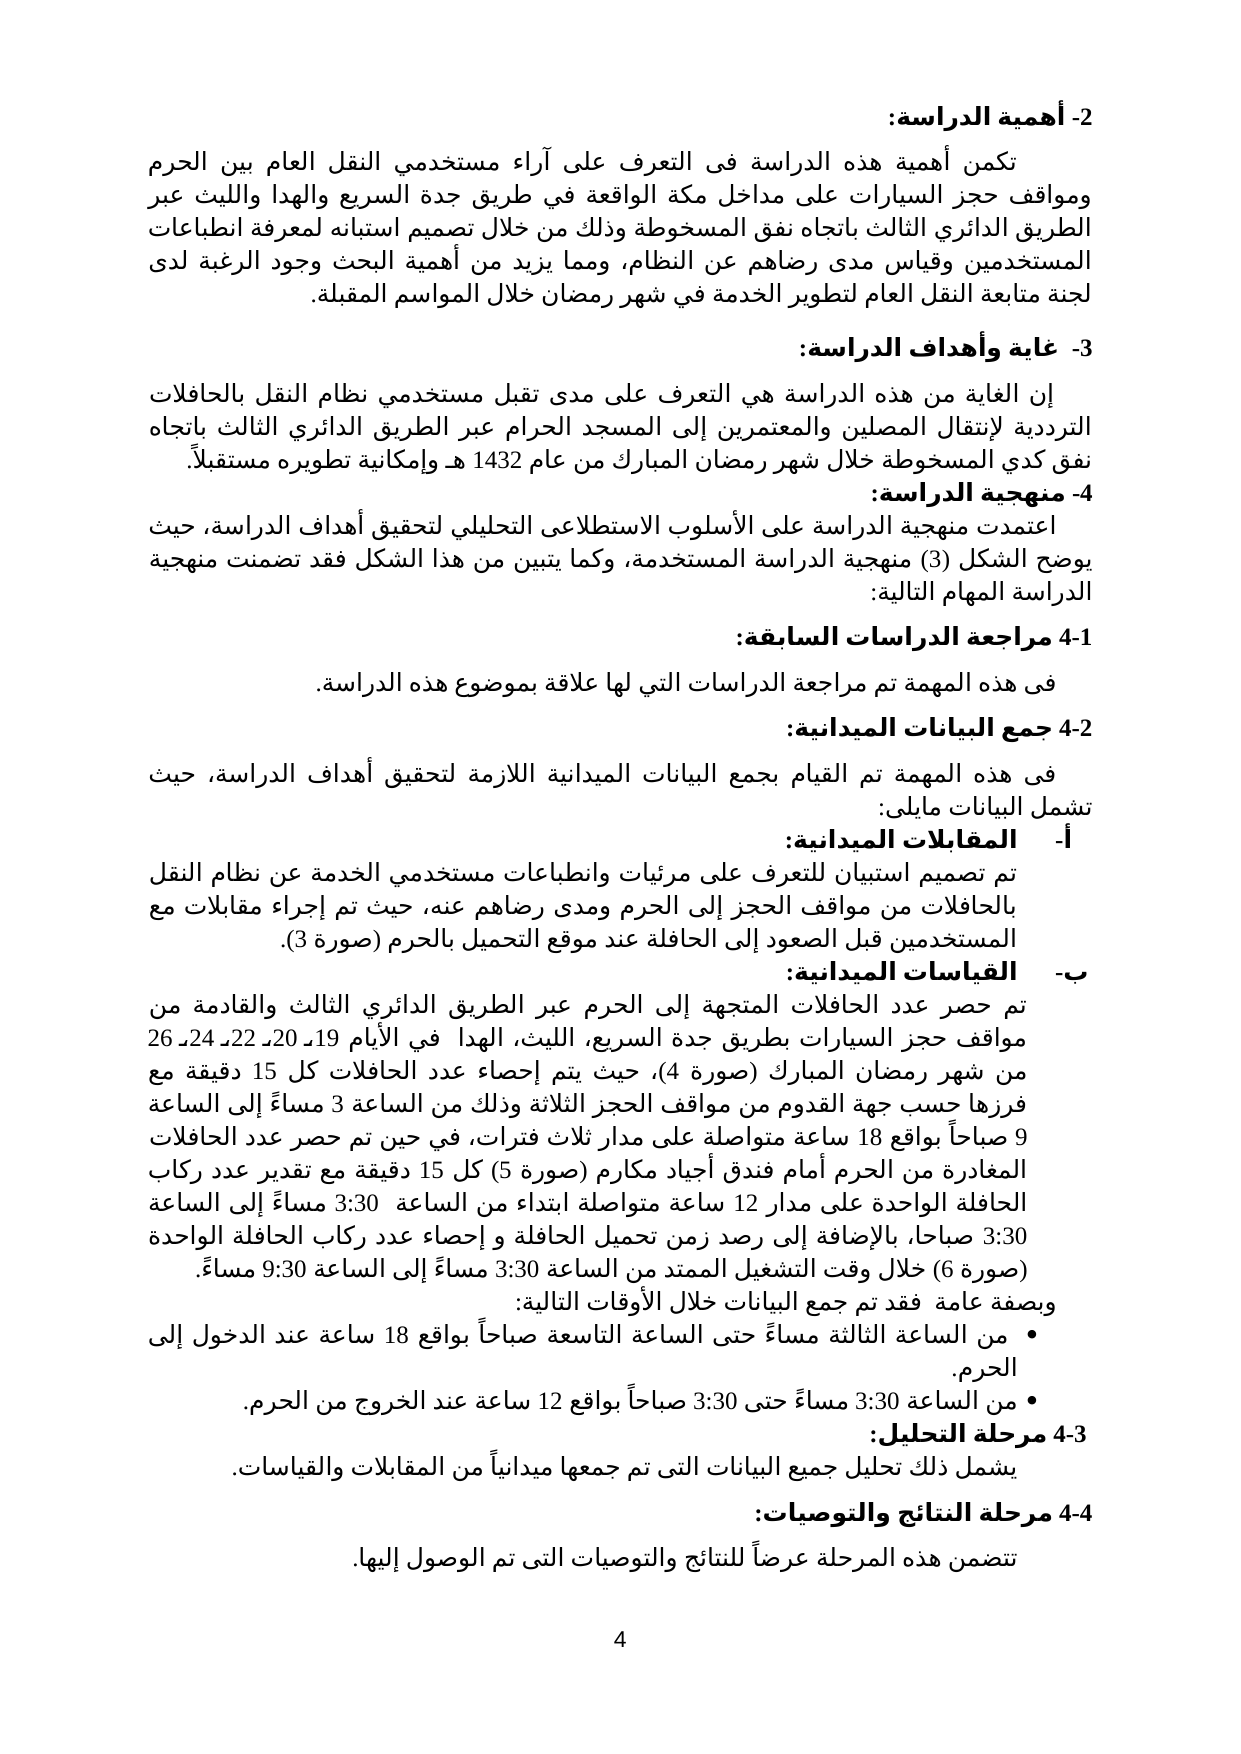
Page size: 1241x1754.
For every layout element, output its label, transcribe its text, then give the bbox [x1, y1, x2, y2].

text إن الغاية من هذه الدراسة هي التعرف على مدى تقبل مستخدمي نظام النقل بالحافلات الترددية لإنتقال المصلين والمعتمرين إلى المسجد الحرام عبر الطريق الدائري الثالث باتجاه نفق كدي المسخوطة خلال شهر رمضان المبارك من عام 1432 هـ وإمكانية تطويره مستقبلاً. [148, 379, 1092, 474]
text تتضمن هذه المرحلة عرضاً للنتائج والتوصيات التى تم الوصول إليها. [148, 1543, 1092, 1572]
list من الساعة 3:30 مساءً حتى 3:30 صباحاً بواقع 12 ساعة عند الخروج من الحرم. [148, 1386, 1028, 1415]
text 3- غاية وأهداف الدراسة: [148, 333, 1092, 362]
text اعتمدت منهجية الدراسة على الأسلوب الاستطلاعى التحليلي لتحقيق أهداف الدراسة، حيث يوضح الشكل (3) منهجية الدراسة المستخدمة، وكما يتبين من هذا الشكل فقد تضمنت منهجية الدراسة المهام التالية: [148, 511, 1092, 606]
text 4-3 مرحلة التحليل: [148, 1419, 1087, 1448]
text 4- منهجية الدراسة: [148, 478, 1093, 507]
text 2- أهمية الدراسة: [148, 102, 1092, 131]
text تم حصر عدد الحافلات المتجهة إلى الحرم عبر الطريق الدائري الثالث والقادمة من مواقف حجز السيارات بطريق جدة السريع، الليث، الهدا في الأيام 19، 20، 22، 24، 26 من شهر رمضان المبارك (صورة 4)، حيث يتم إحصاء عدد الحافلات كل 15 دقيقة مع فرزها حسب جهة القدوم من مواقف الحجز الثلاثة وذلك من الساعة 3 مساءً إلى الساعة 9 صباحاً بواقع 18 ساعة متواصلة على مدار ثلاث فترات، في حين تم حصر عدد الحافلات المغادرة من الحرم أمام فندق أجياد مكارم (صورة 5) كل 15 دقيقة مع تقدير عدد ركاب الحافلة الواحدة على مدار 12 ساعة متواصلة ابتداء من الساعة 3:30 مساءً إلى الساعة 3:30 صباحا، بالإضافة إلى رصد زمن تحميل الحافلة و إحصاء عدد ركاب الحافلة الواحدة (صورة 6) خلال وقت التشغيل الممتد من الساعة 3:30 مساءً إلى الساعة 9:30 مساءً. [148, 990, 1027, 1283]
text 4-4 مرحلة النتائج والتوصيات: [148, 1498, 1092, 1527]
text 4-2 جمع البيانات الميدانية: [148, 713, 1092, 742]
text 4-1 مراجعة الدراسات السابقة: [148, 622, 1092, 651]
text يشمل ذلك تحليل جميع البيانات التى تم جمعها ميدانياً من المقابلات والقياسات. [148, 1452, 1092, 1481]
list القياسات الميدانية: [148, 957, 1055, 986]
text وبصفة عامة فقد تم جمع البيانات خلال الأوقات التالية: [148, 1287, 1092, 1316]
text تم تصميم استبيان للتعرف على مرئيات وانطباعات مستخدمي الخدمة عن نظام النقل بالحافلات من مواقف الحجز إلى الحرم ومدى رضاهم عنه، حيث تم إجراء مقابلات مع المستخدمين قبل الصعود إلى الحافلة عند موقع التحميل بالحرم (صورة 3). [148, 858, 1017, 953]
text فى هذه المهمة تم مراجعة الدراسات التي لها علاقة بموضوع هذه الدراسة. [148, 668, 1092, 697]
list المقابلات الميدانية: [148, 825, 1055, 854]
list من الساعة الثالثة مساءً حتى الساعة التاسعة صباحاً بواقع 18 ساعة عند الدخول إلى الحرم. [148, 1320, 1028, 1382]
text تكمن أهمية هذه الدراسة فى التعرف على آراء مستخدمي النقل العام بين الحرم ومواقف حجز السيارات على مداخل مكة الواقعة في طريق جدة السريع والهدا والليث عبر الطريق الدائري الثالث باتجاه نفق المسخوطة وذلك من خلال تصميم استبانه لمعرفة انطباعات المستخدمين وقياس مدى رضاهم عن النظام، ومما يزيد من أهمية البحث وجود الرغبة لدى لجنة متابعة النقل العام لتطوير الخدمة في شهر رمضان خلال المواسم المقبلة. [148, 147, 1092, 308]
text فى هذه المهمة تم القيام بجمع البيانات الميدانية اللازمة لتحقيق أهداف الدراسة، حيث تشمل البيانات مايلى: [148, 759, 1092, 821]
